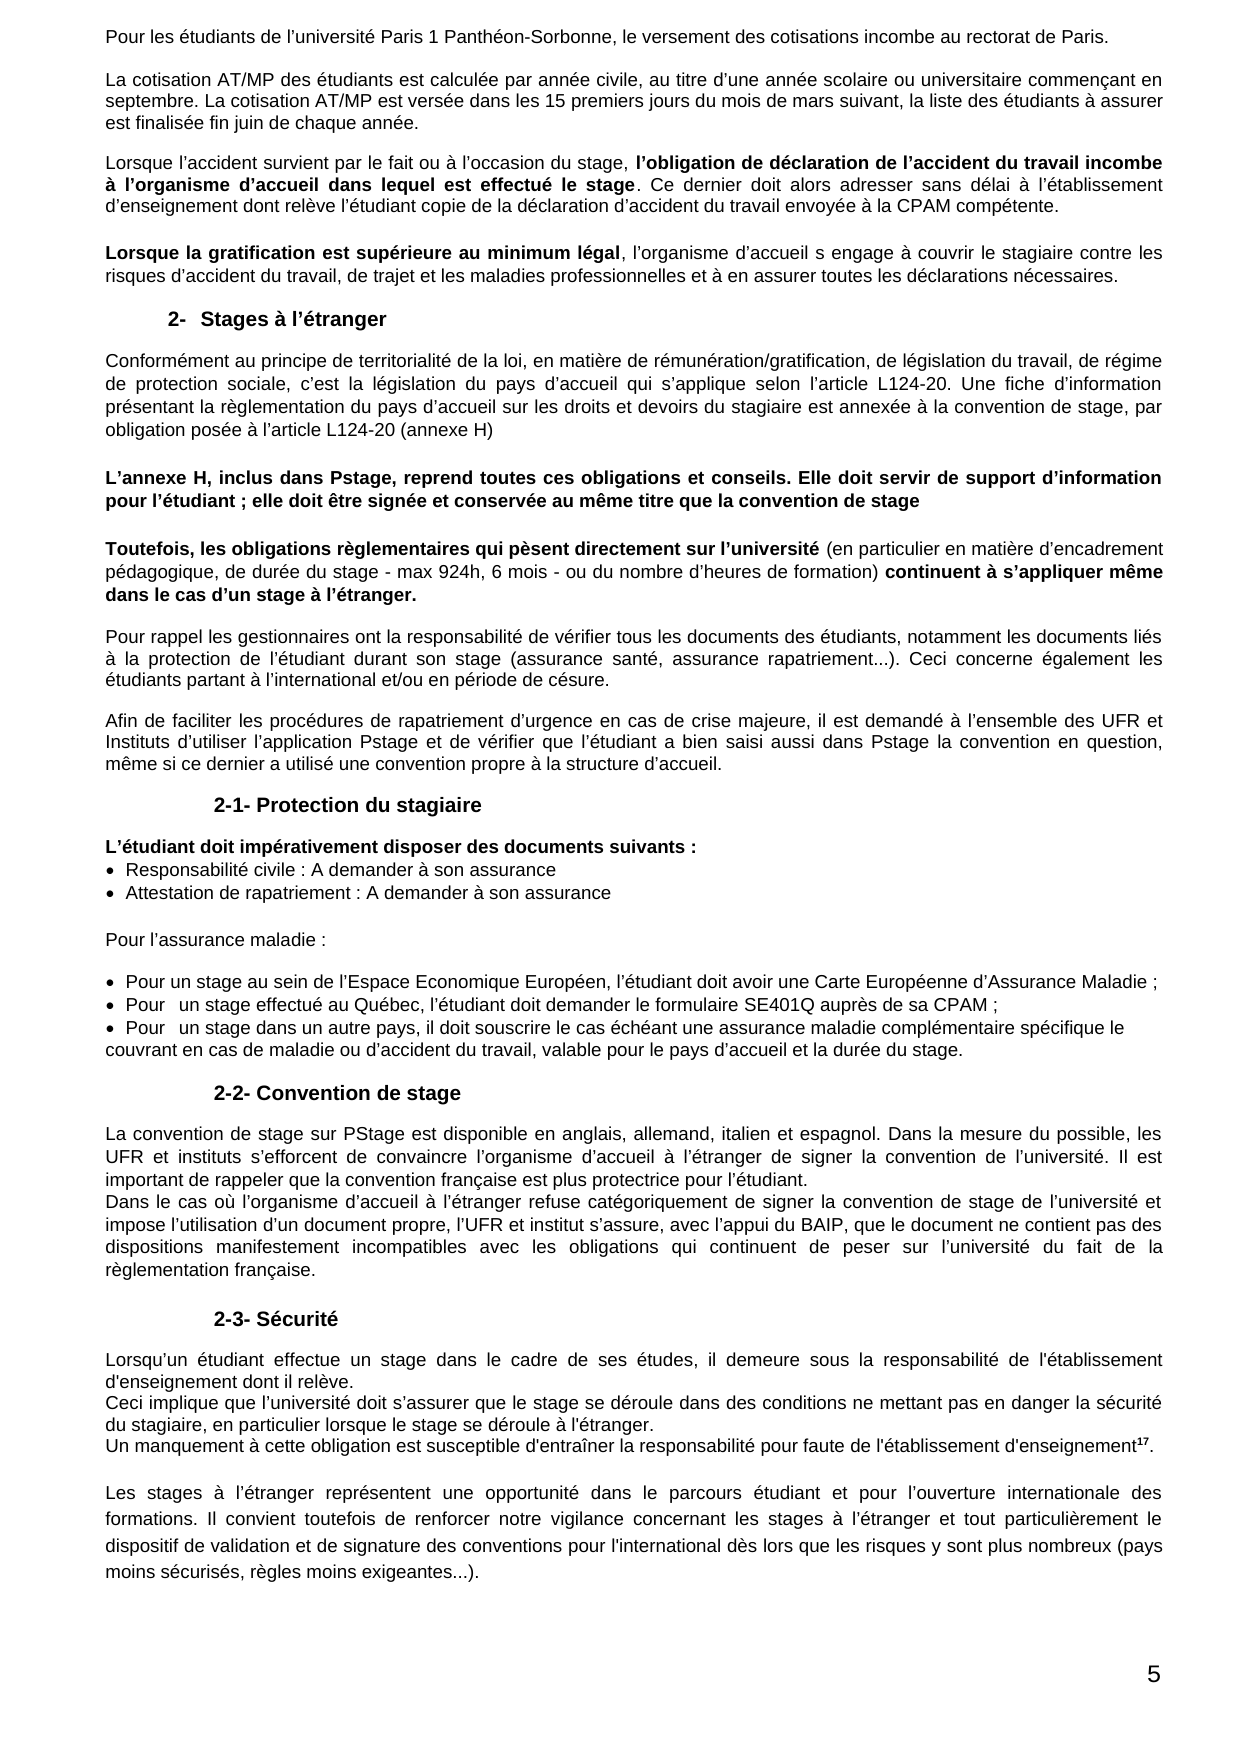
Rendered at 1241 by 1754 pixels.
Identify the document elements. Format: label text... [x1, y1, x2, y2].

text Ceci implique que l’université doit s’assurer que le stage se déroule dans des conditions ne mettant pas en danger la sécurité du stagiaire, en particulier lorsque le stage se déroule à l'étranger. [105, 1392, 1163, 1435]
text 2-3- Sécurité [213, 1306, 1163, 1330]
text Les stages à l’étranger représentent une opportunité dans le parcours étudiant et pour l’ouverture internationale des formations. Il convient toutefois de renforcer notre vigilance concernant les stages à l’étranger et tout particulièrement le dispositif de validation et de signature des conventions pour l'international dès lors que les risques y sont plus nombreux (pays moins sécurisés, règles moins exigeantes...). [105, 1482, 1163, 1582]
text L’annexe H, inclus dans Pstage, reprend toutes ces obligations et conseils. Elle doit servir de support d’information pour l’étudiant ; elle doit être signée et conservée au même titre que la convention de stage [105, 466, 1163, 511]
text 2-1- Protection du stagiaire [213, 793, 1163, 817]
text Conformément au principe de territorialité de la loi, en matière de rémunération/gratification, de législation du travail, de régime de protection sociale, c’est la législation du pays d’accueil qui s’applique selon l’article L124-20. Une fiche d’information présentant la règlementation du pays d’accueil sur les droits et devoirs du stagiaire est annexée à la convention de stage, par obligation posée à l’article L124-20 (annexe H) [105, 349, 1163, 440]
text La cotisation AT/MP des étudiants est calculée par année civile, au titre d’une année scolaire ou universitaire commençant en septembre. La cotisation AT/MP est versée dans les 15 premiers jours du mois de mars suivant, la liste des étudiants à assurer est finalisée fin juin de chaque année. [105, 69, 1163, 133]
text 2-2- Convention de stage [213, 1080, 1163, 1104]
list Attestation de rapatriement : A demander à son assurance [105, 881, 1163, 904]
list Pour un stage au sein de l’Espace Economique Européen, l’étudiant doit avoir une Carte Européenne d’Assurance Maladie ; [105, 970, 1163, 993]
text Pour l’assurance maladie : [105, 929, 1163, 951]
text Lorsque l’accident survient par le fait ou à l’occasion du stage, l’obligation de déclaration de l’accident du travail incombe à l’organisme d’accueil dans lequel est effectué le stage. Ce dernier doit alors adresser sans délai à l’établissement d’enseignement dont relève l’étudiant copie de la déclaration d’accident du travail envoyée à la CPAM compétente. [105, 152, 1163, 217]
text Pour rappel les gestionnaires ont la responsabilité de vérifier tous les documents des étudiants, notamment les documents liés à la protection de l’étudiant durant son stage (assurance santé, assurance rapatriement...). Ceci concerne également les étudiants partant à l’international et/ou en période de césure. [105, 626, 1163, 691]
text couvrant en cas de maladie ou d’accident du travail, valable pour le pays d’accueil et la durée du stage. [105, 1039, 1163, 1061]
text Lorsque la gratification est supérieure au minimum légal, l’organisme d’accueil s engage à couvrir le stagiaire contre les risques d’accident du travail, de trajet et les maladies professionnelles et à en assurer toutes les déclarations nécessaires. [105, 242, 1163, 286]
text L’étudiant doit impérativement disposer des documents suivants : [105, 836, 1163, 857]
text Dans le cas où l’organisme d’accueil à l’étranger refuse catégoriquement de signer la convention de stage de l’université et impose l’utilisation d’un document propre, l’UFR et institut s’assure, avec l’appui du BAIP, que le document ne contient pas des dispositions manifestement incompatibles avec les obligations qui continuent de peser sur l’université du fait de la règlementation française. [105, 1191, 1163, 1280]
text Pour les étudiants de l’université Paris 1 Panthéon-Sorbonne, le versement des cotisations incombe au rectorat de Paris. [105, 26, 1163, 48]
list Pour un stage dans un autre pays, il doit souscrire le cas échéant une assurance maladie complémentaire spécifique le [105, 1016, 1163, 1039]
list Responsabilité civile : A demander à son assurance [105, 858, 1163, 881]
list Pour un stage effectué au Québec, l’étudiant doit demander le formulaire SE401Q auprès de sa CPAM ; [105, 993, 1163, 1016]
text Afin de faciliter les procédures de rapatriement d’urgence en cas de crise majeure, il est demandé à l’ensemble des UFR et Instituts d’utiliser l’application Pstage et de vérifier que l’étudiant a bien saisi aussi dans Pstage la convention en question, même si ce dernier a utilisé une convention propre à la structure d’accueil. [105, 709, 1163, 774]
text Un manquement à cette obligation est susceptible d'entraîner la responsabilité pour faute de l'établissement d'enseignement17. [105, 1435, 1163, 1457]
text Toutefois, les obligations règlementaires qui pèsent directement sur l’université (en particulier en matière d’encadrement pédagogique, de durée du stage - max 924h, 6 mois - ou du nombre d’heures de formation) continuent à s’appliquer même dans le cas d’un stage à l’étranger. [105, 537, 1163, 606]
text Lorsqu’un étudiant effectue un stage dans le cadre de ses études, il demeure sous la responsabilité de l'établissement d'enseignement dont il relève. [105, 1349, 1163, 1392]
text La convention de stage sur PStage est disponible en anglais, allemand, italien et espagnol. Dans la mesure du possible, les UFR et instituts s’efforcent de convaincre l’organisme d’accueil à l’étranger de signer la convention de l’université. Il est important de rappeler que la convention française est plus protectrice pour l’étudiant. [105, 1123, 1163, 1190]
list Stages à l’étranger [105, 307, 1163, 331]
